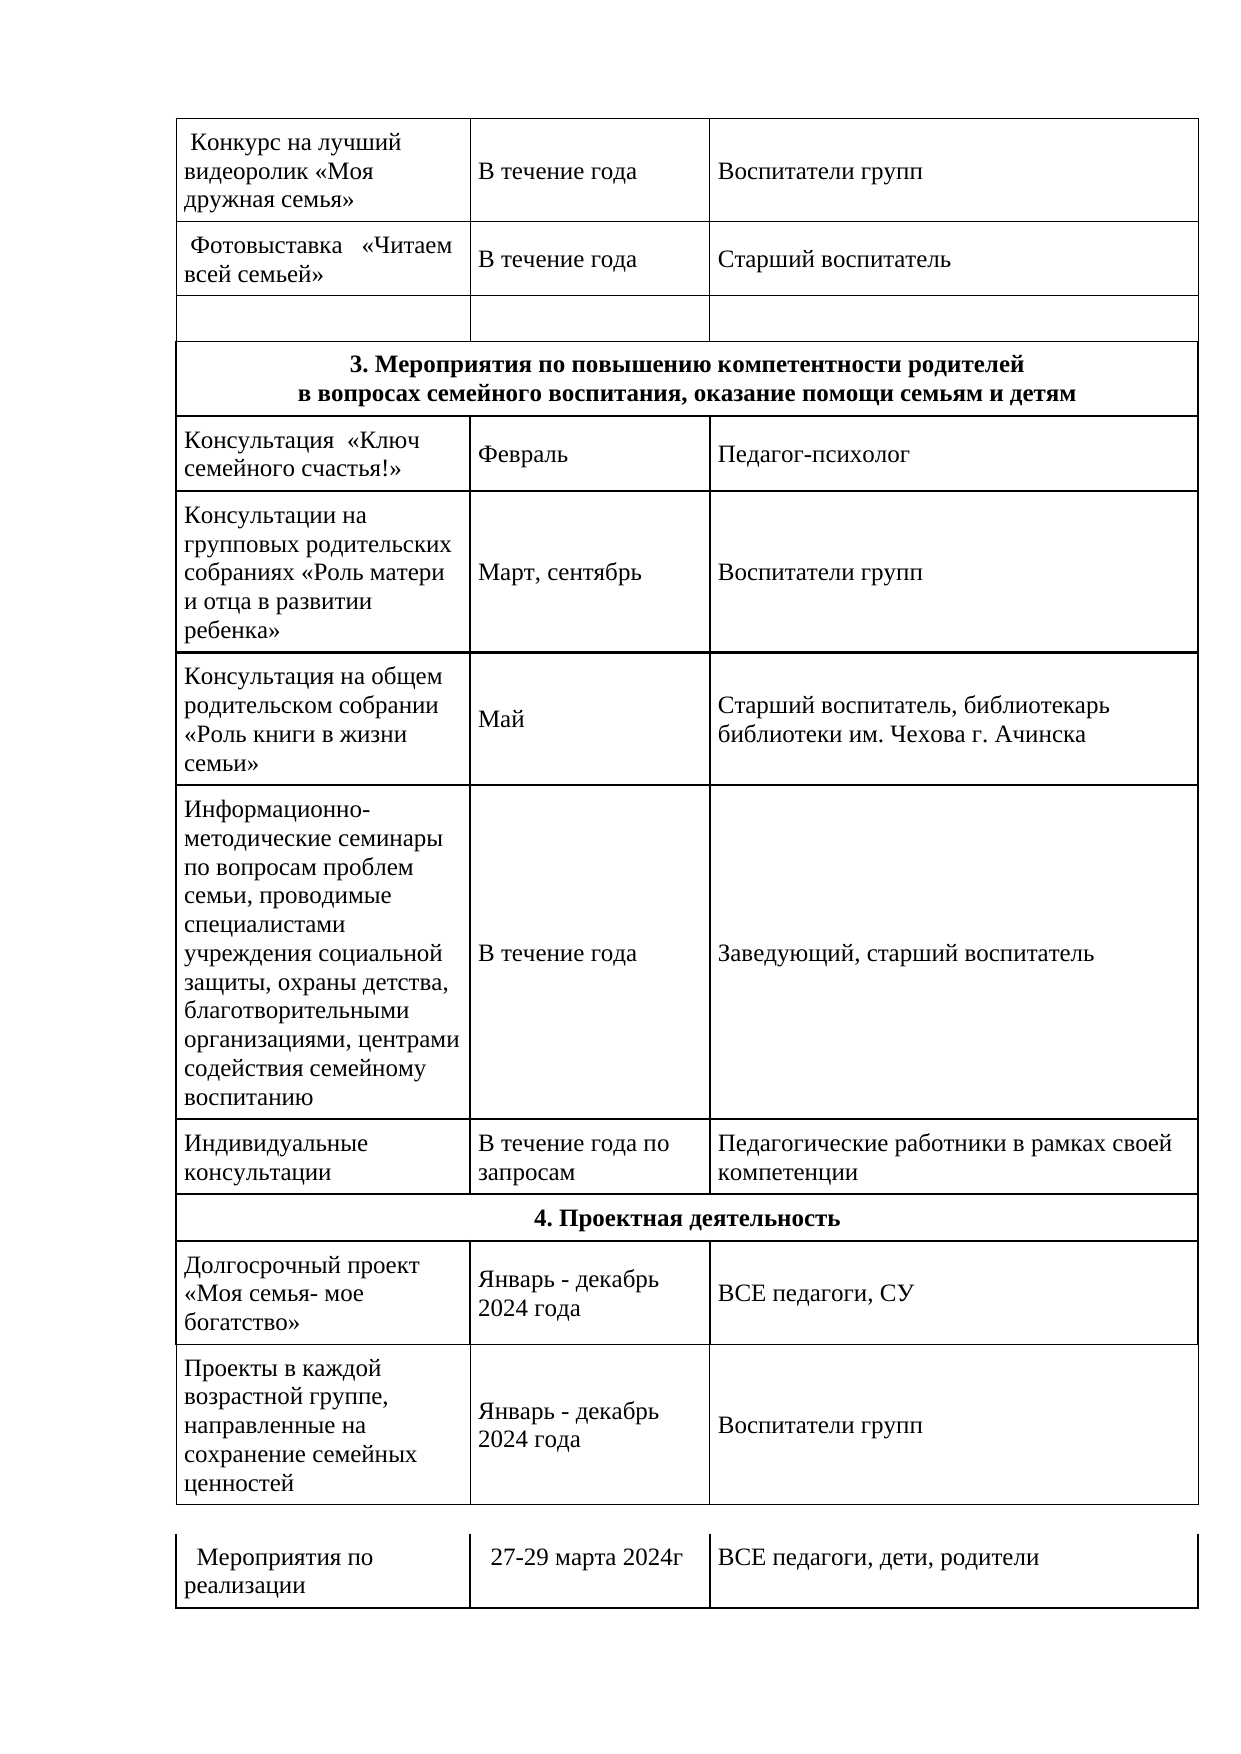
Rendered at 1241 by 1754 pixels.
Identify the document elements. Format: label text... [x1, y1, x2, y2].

table_cell Педагогические работники в рамках своей компетенции [711, 1120, 1197, 1193]
table_cell 3. Мероприятия по повышению компетентности родителей в вопросах семейного воспитания, оказание помощи семьям и детям [177, 342, 1197, 415]
table_cell Консультации на групповых родительских собраниях «Роль матери и отца в развитии ребенка» [177, 492, 469, 651]
table_cell Долгосрочный проект «Моя семья- мое богатство» [177, 1242, 469, 1344]
table_cell Январь - декабрь 2024 года [471, 1345, 709, 1504]
table_cell Воспитатели групп [711, 492, 1197, 651]
table_cell Фотовыставка «Читаем всей семьей» [177, 222, 470, 295]
table_cell ВСЕ педагоги, СУ [711, 1242, 1197, 1344]
table_cell Проекты в каждой возрастной группе, направленные на сохранение семейных ценностей [177, 1345, 470, 1504]
table_cell Май [471, 654, 709, 784]
table_cell [710, 296, 1198, 341]
table_cell Педагог-психолог [711, 417, 1197, 490]
table_cell Заведующий, старший воспитатель [711, 786, 1197, 1118]
table_cell Конкурс на лучший видеоролик «Моя дружная семья» [177, 119, 470, 221]
table_cell Старший воспитатель [710, 222, 1198, 295]
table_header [711, 1534, 1197, 1607]
table_cell Индивидуальные консультации [177, 1120, 469, 1193]
table_cell Консультация «Ключ семейного счастья!» [177, 417, 469, 490]
table_cell В течение года по запросам [471, 1120, 709, 1193]
table_cell В течение года [471, 119, 709, 221]
table_cell [471, 296, 709, 341]
table_cell В течение года [471, 222, 709, 295]
table_cell Информационно-методические семинары по вопросам проблем семьи, проводимые специалистами учреждения социальной защиты, охраны детства, благотворительными организациями, центрами содействия семейному воспитанию [177, 786, 469, 1118]
table_cell Воспитатели групп [710, 1345, 1198, 1504]
table_header 27-29 марта 2024г [471, 1534, 709, 1607]
table_cell В течение года [471, 786, 709, 1118]
table_cell Воспитатели групп [710, 119, 1198, 221]
table_cell Март, сентябрь [471, 492, 709, 651]
table_cell 4. Проектная деятельность [177, 1195, 1197, 1240]
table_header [177, 1534, 469, 1607]
table_cell Консультация на общем родительском собрании «Роль книги в жизни семьи» [177, 654, 469, 784]
table_cell [177, 296, 470, 341]
table_cell Февраль [471, 417, 709, 490]
table_cell Январь - декабрь 2024 года [471, 1242, 709, 1344]
table_cell Старший воспитатель, библиотекарь библиотеки им. Чехова г. Ачинска [711, 654, 1197, 784]
